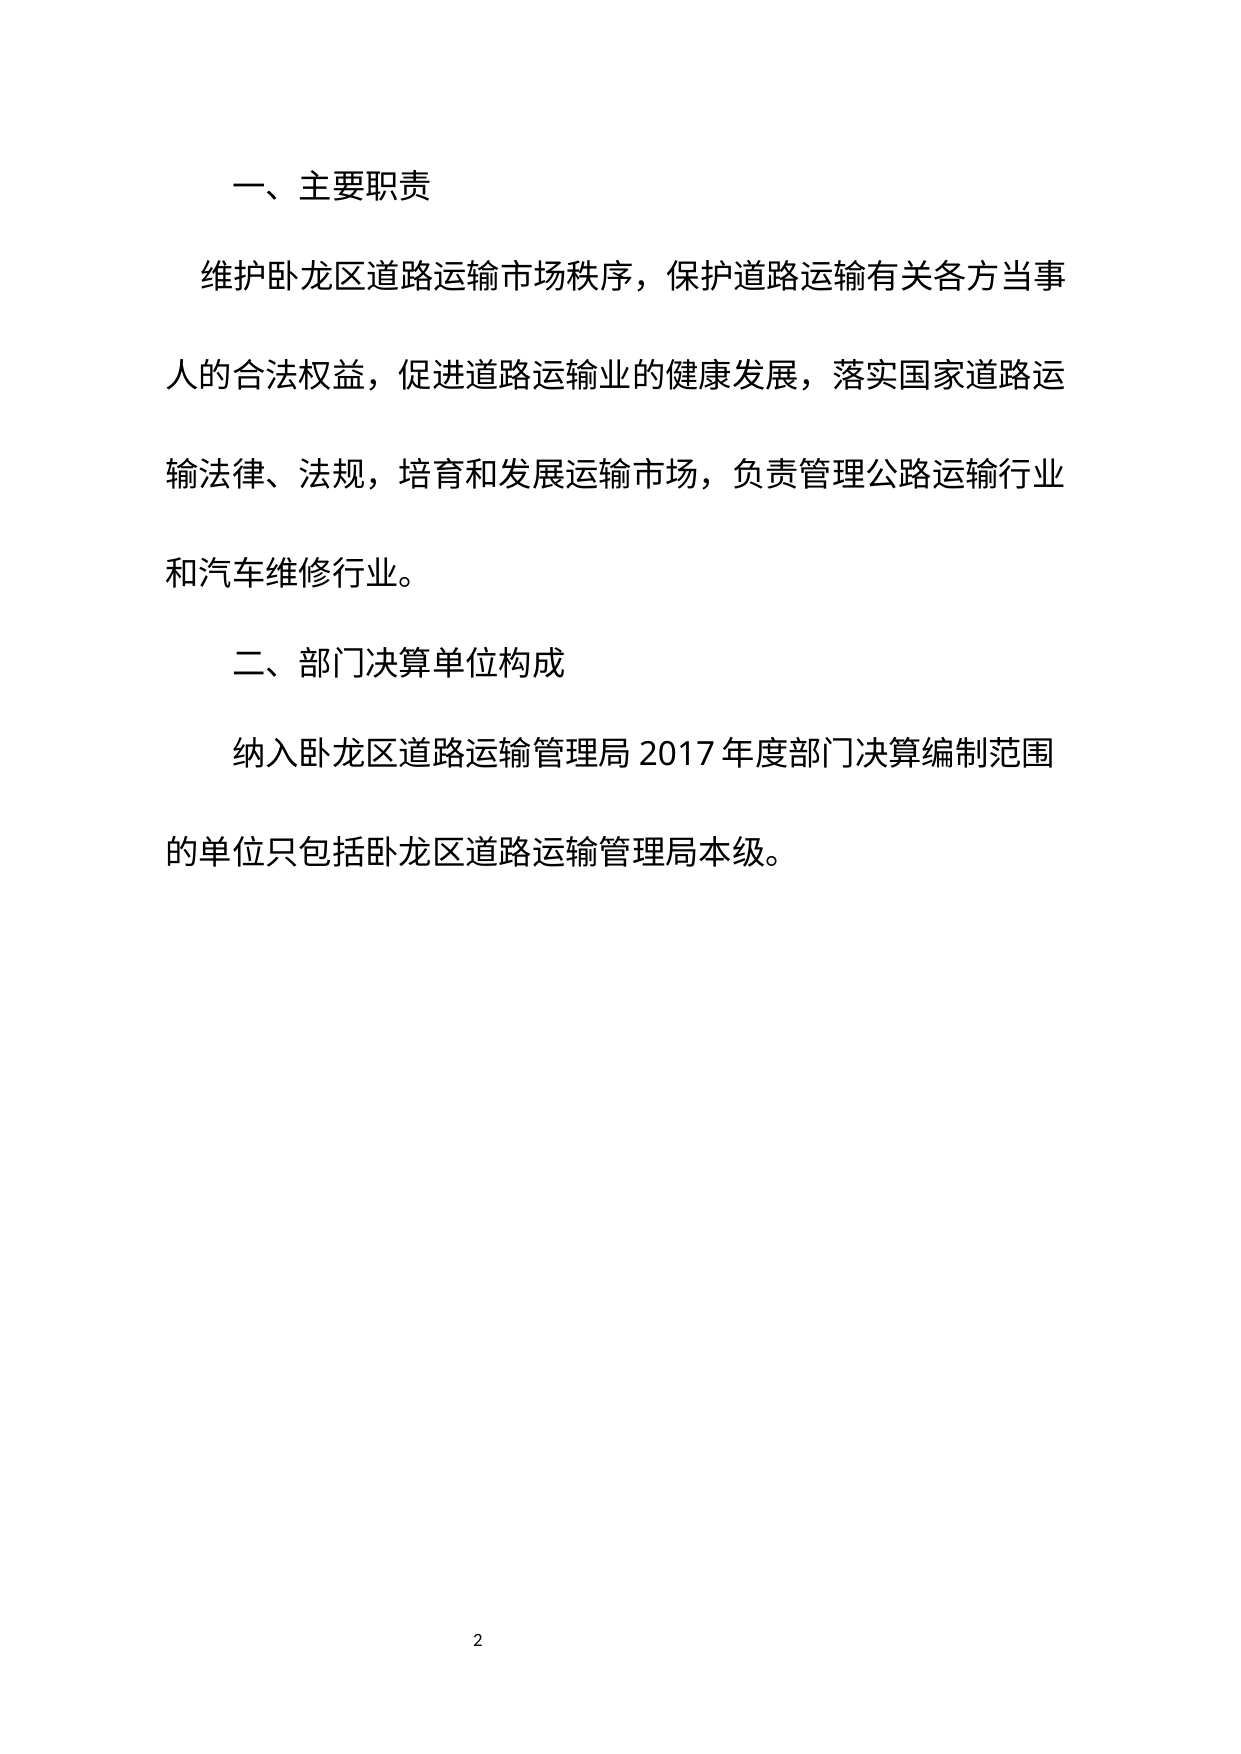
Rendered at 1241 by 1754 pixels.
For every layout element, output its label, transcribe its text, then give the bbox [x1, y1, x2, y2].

list 主要职责 [165, 151, 1081, 217]
text 维护卧龙区道路运输市场秩序，保护道路运输有关各方当事人的合法权益，促进道路运输业的健康发展，落实国家道路运输法律、法规，培育和发展运输市场，负责管理公路运输行业和汽车维修行业。 [165, 241, 1081, 604]
text 纳入卧龙区道路运输管理局2017年度部门决算编制范围的单位只包括卧龙区道路运输管理局本级。 [165, 718, 1081, 883]
list 部门决算单位构成 [165, 628, 1081, 694]
